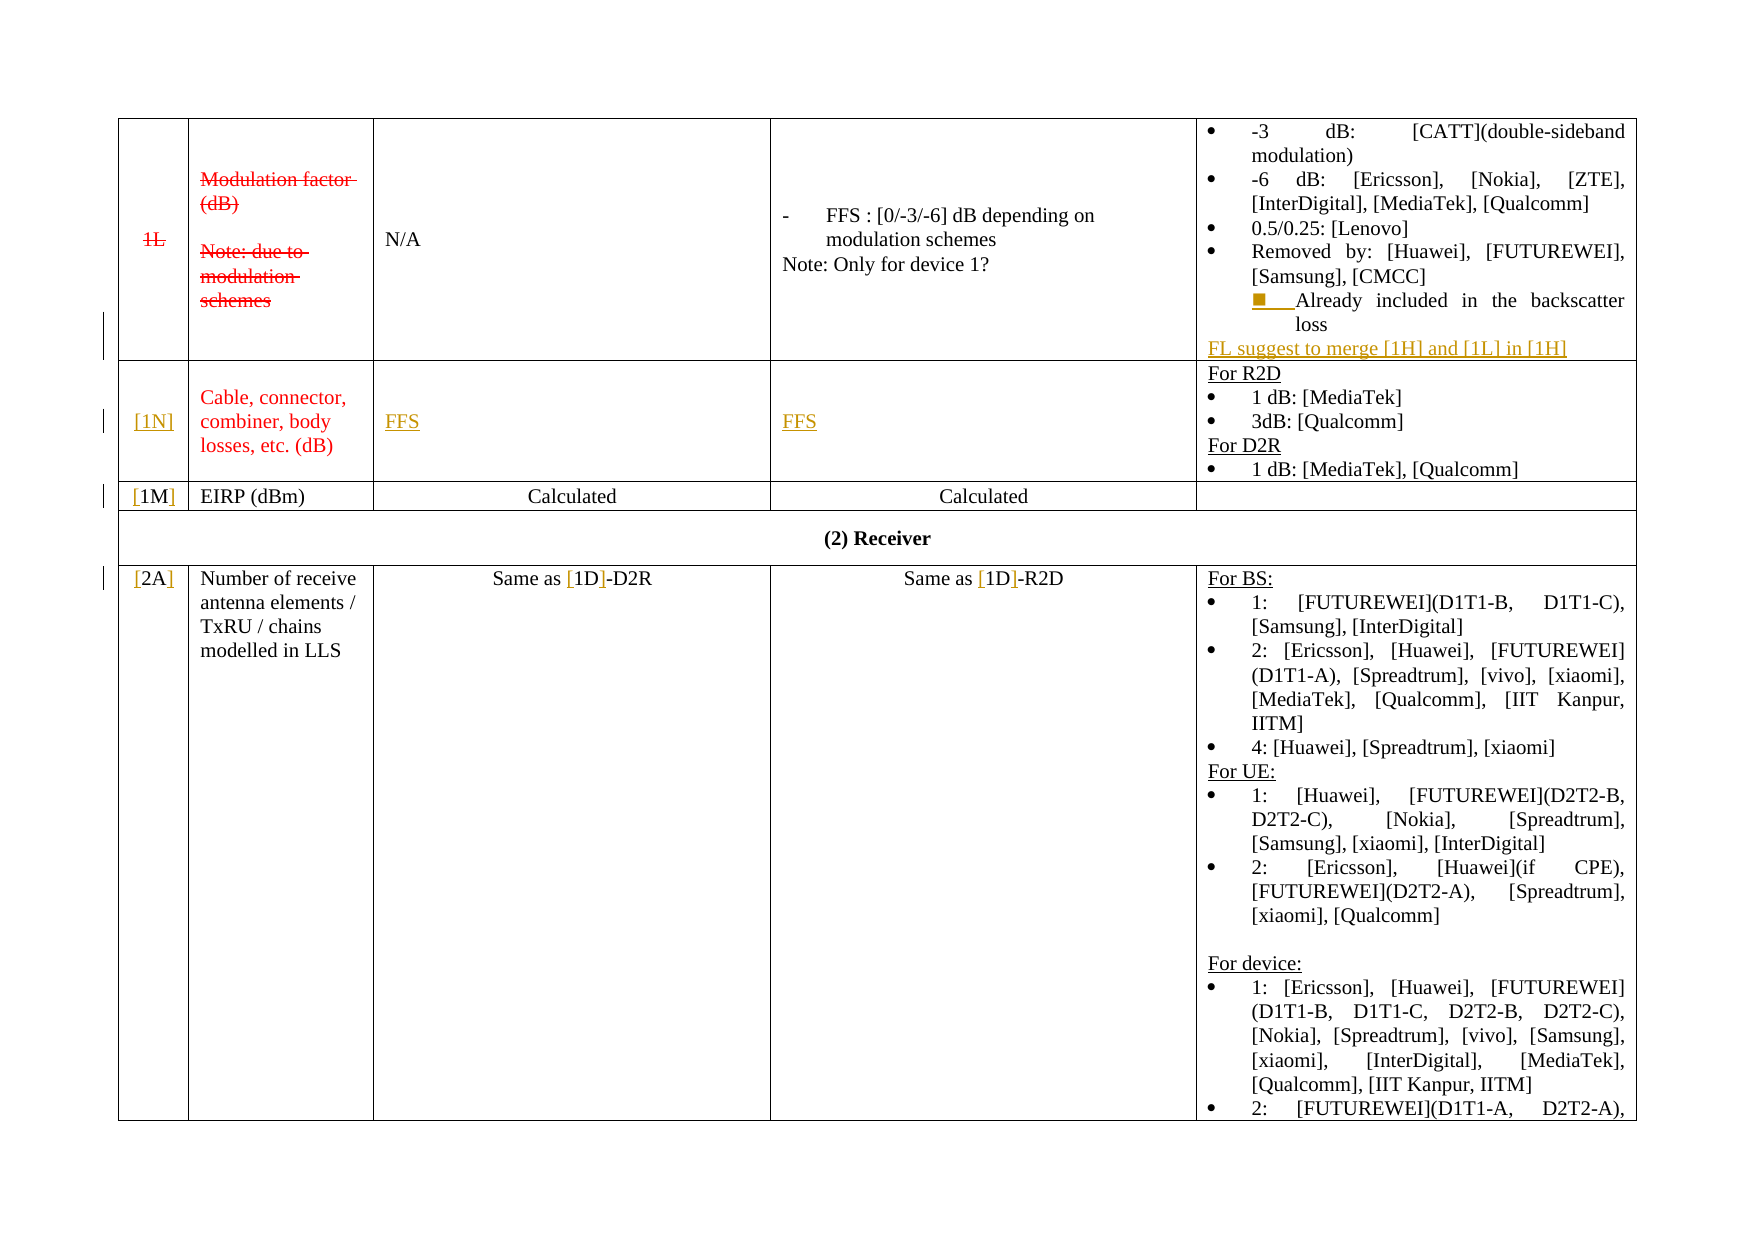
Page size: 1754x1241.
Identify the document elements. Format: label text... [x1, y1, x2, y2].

table_cell 1M [119, 482, 188, 510]
table_cell Calculated [374, 482, 770, 510]
table_cell Modulation factor (dB) Note: due to modulation schemes [189, 119, 373, 360]
table_cell Calculated [771, 482, 1196, 510]
table_cell For R2D 1 dB: [MediaTek] 3dB: [Qualcomm] For D2R 1 dB: [MediaTek], [Qualcomm] [1197, 361, 1636, 481]
table_cell 2A [119, 566, 188, 1120]
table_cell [1197, 566, 1636, 1120]
table_cell [374, 361, 770, 481]
table_cell (2) Receiver [119, 511, 1636, 565]
table_cell Cable, connector, combiner, body losses, etc. (dB) [189, 361, 373, 481]
table_cell EIRP (dBm) [189, 482, 373, 510]
table_cell Same as 1D-R2D [771, 566, 1196, 1120]
table_cell 1L [119, 119, 188, 360]
table_cell -3 dB: [CATT](double-sideband modulation) -6 dB: [Ericsson], [Nokia], [ZTE], [InterDigital], [MediaTek], [Qualcomm] 0.5/0.25: [Lenovo] Removed by: [Huawei], [FUTUREWEI], [Samsung], [CMCC] Already included in the backscatter loss [1197, 119, 1636, 360]
table_cell [1197, 482, 1636, 510]
table_cell FFS : [0/-3/-6] dB depending on modulation schemes Note: Only for device 1? [771, 119, 1196, 360]
table_cell [119, 361, 188, 481]
table_cell N/A [374, 119, 770, 360]
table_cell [189, 566, 373, 1120]
table_cell [771, 361, 1196, 481]
table_cell Same as 1D-D2R [374, 566, 770, 1120]
